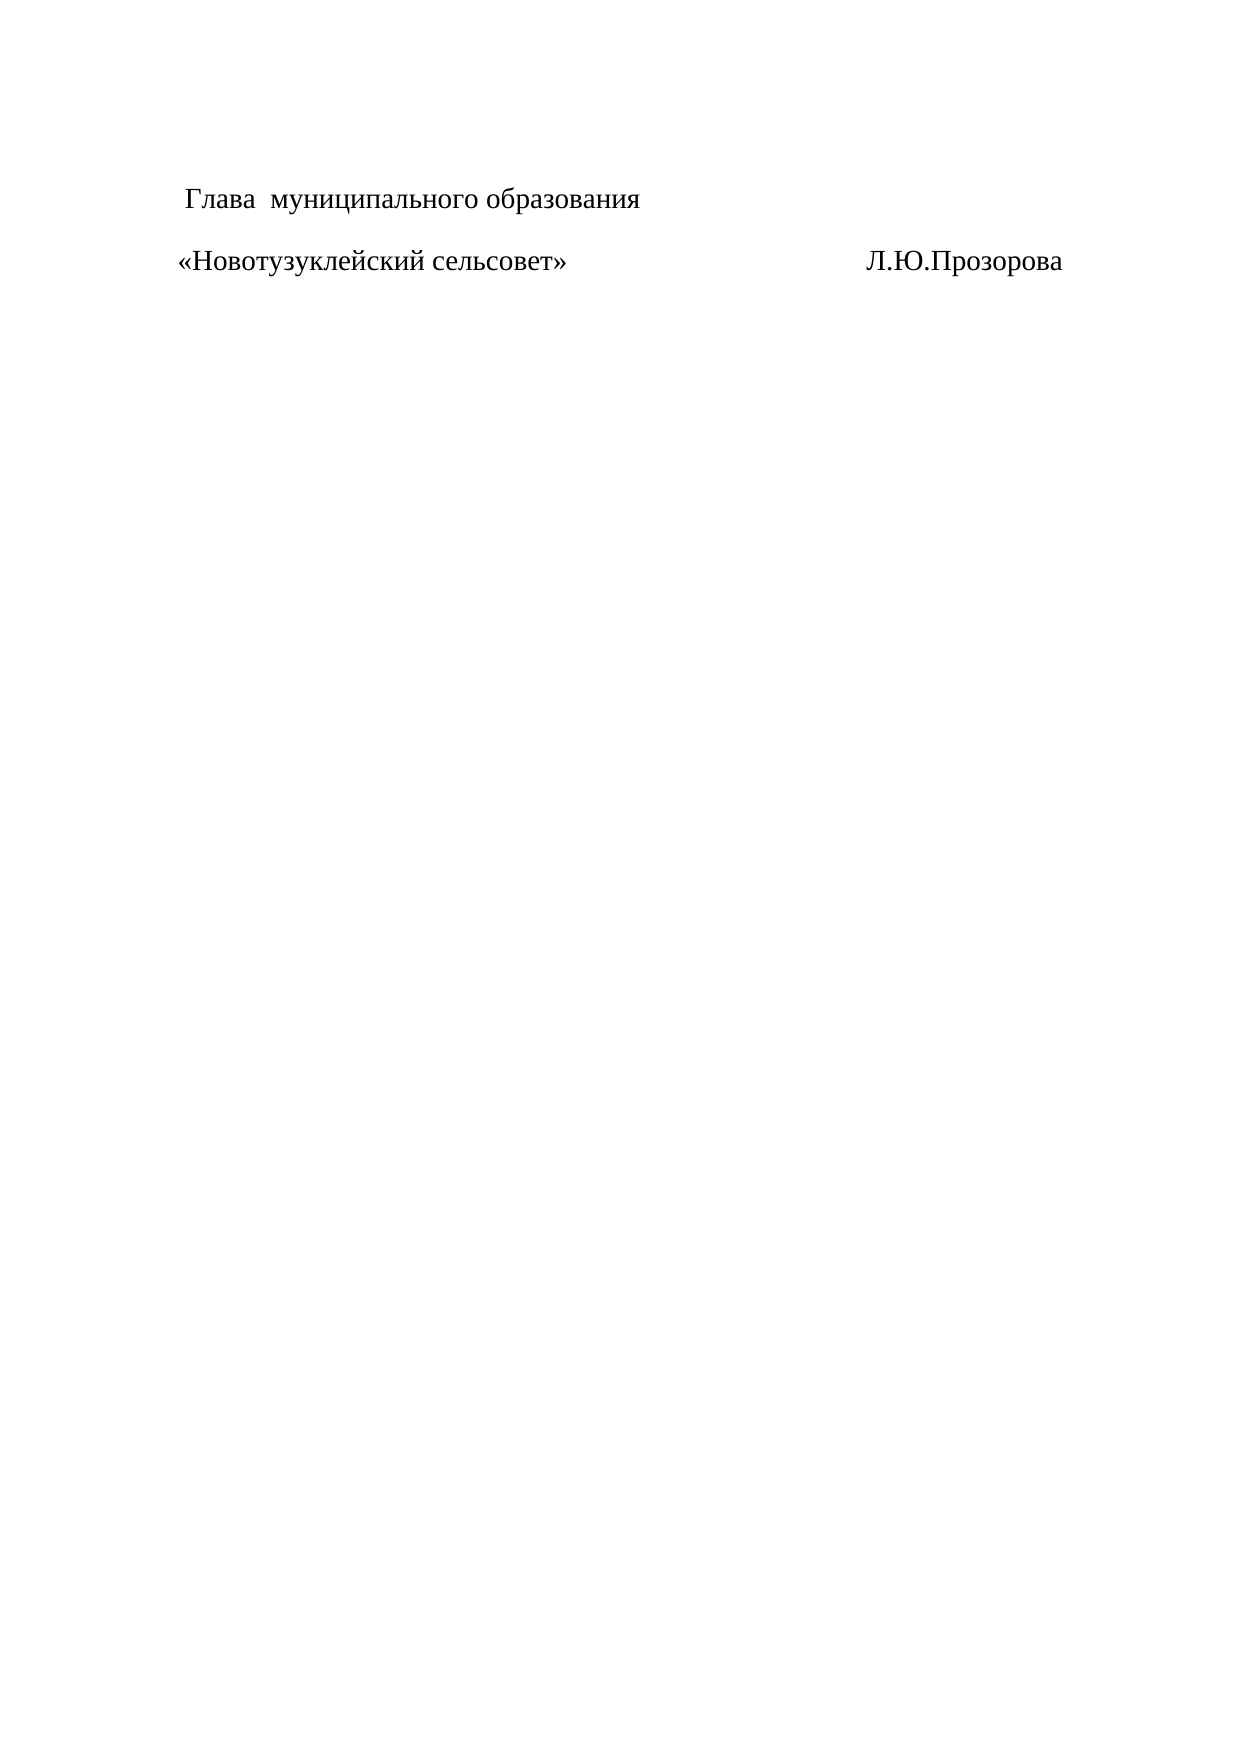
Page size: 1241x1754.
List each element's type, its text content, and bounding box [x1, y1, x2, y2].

title «Новотузуклейский сельсовет» Л.Ю.Прозорова [177, 243, 1152, 277]
title Глава муниципального образования [177, 181, 1152, 214]
